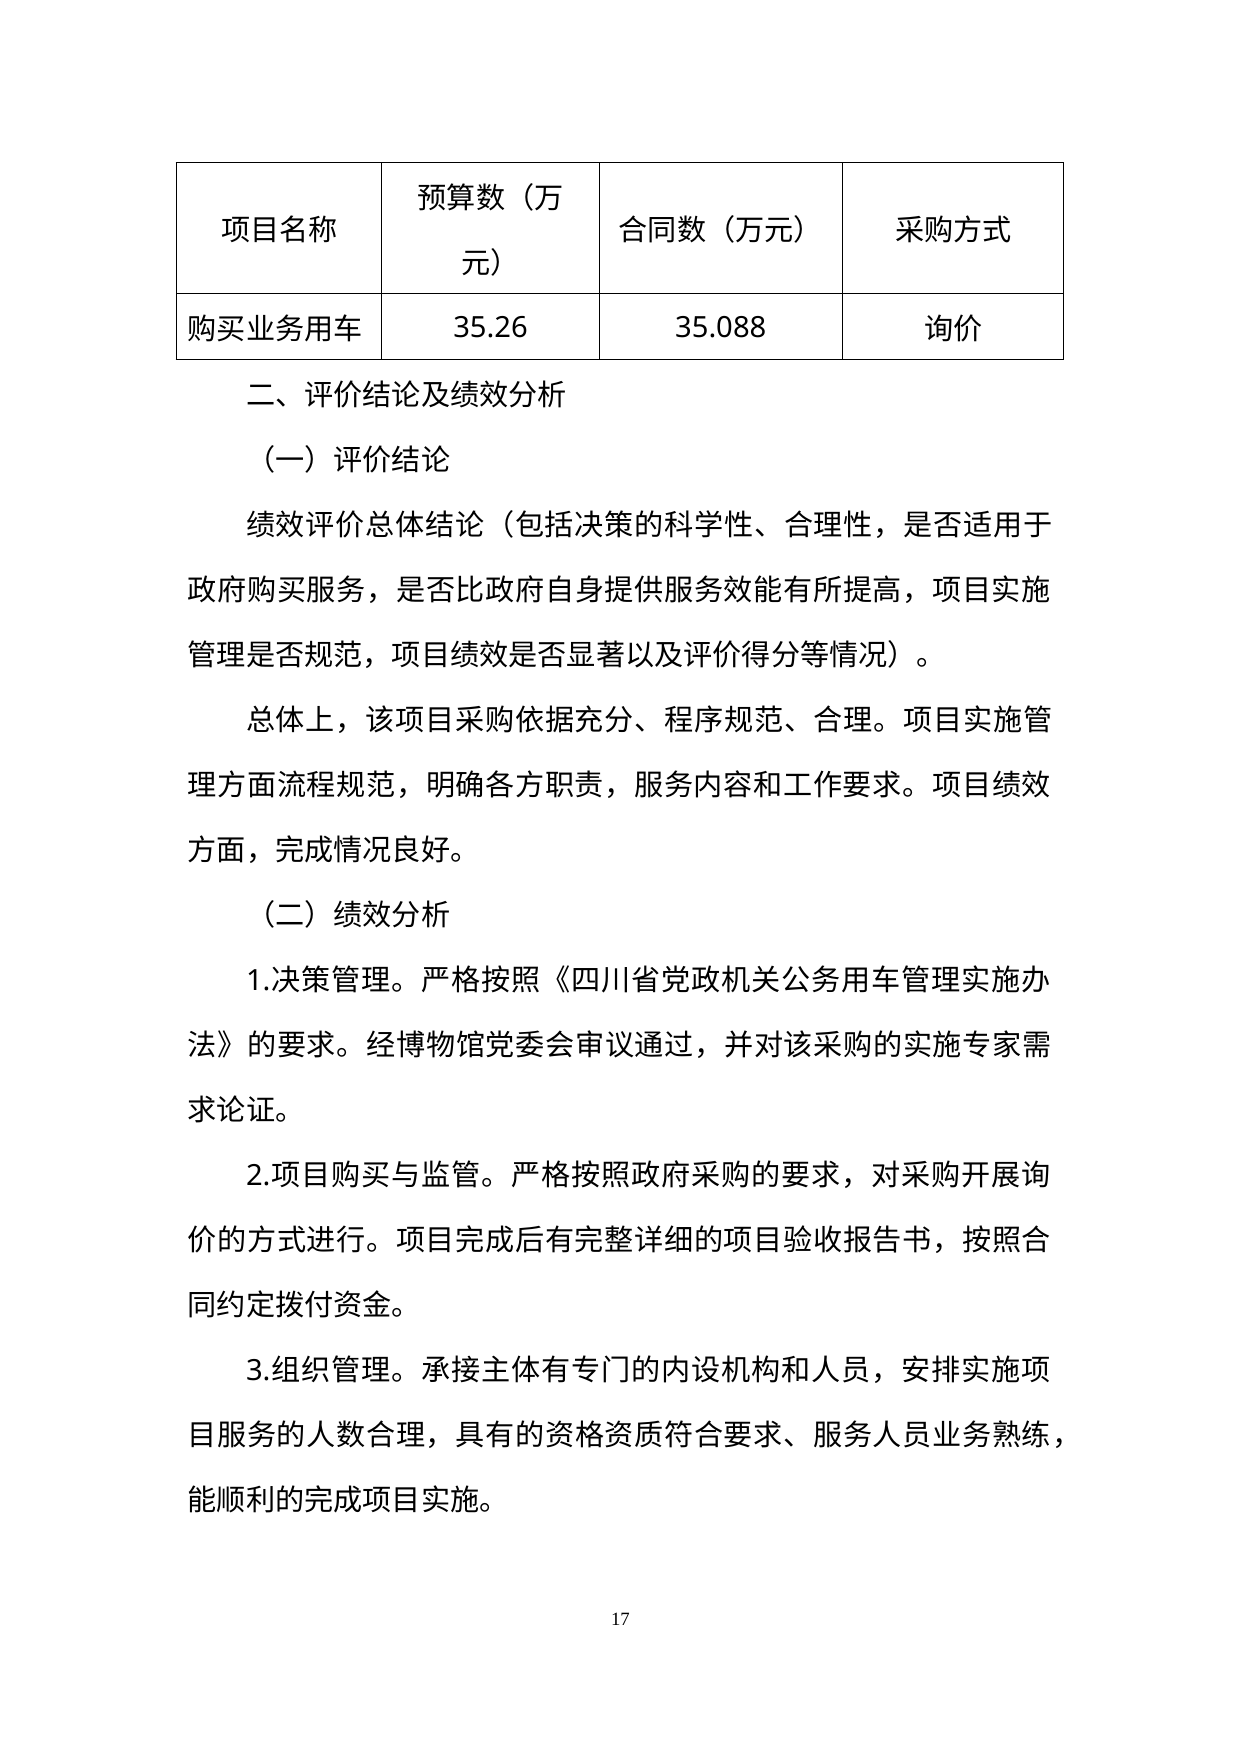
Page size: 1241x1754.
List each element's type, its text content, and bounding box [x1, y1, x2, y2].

text 二、评价结论及绩效分析 [187, 360, 1053, 425]
text 3.组织管理。承接主体有专门的内设机构和人员，安排实施项目服务的人数合理，具有的资格资质符合要求、服务人员业务熟练，能顺利的完成项目实施。 [187, 1335, 1053, 1530]
table_cell 35.088 [600, 294, 842, 359]
text 绩效评价总体结论（包括决策的科学性、合理性，是否适用于政府购买服务，是否比政府自身提供服务效能有所提高，项目实施管理是否规范，项目绩效是否显著以及评价得分等情况）。 [187, 490, 1053, 685]
table_cell 购买业务用车 [177, 294, 381, 359]
text （一）评价结论 [187, 425, 1053, 490]
table_header 采购方式 [843, 163, 1063, 293]
table_header 预算数（万元） [382, 163, 599, 293]
table_cell 询价 [843, 294, 1063, 359]
text 2.项目购买与监管。严格按照政府采购的要求，对采购开展询价的方式进行。项目完成后有完整详细的项目验收报告书，按照合同约定拨付资金。 [187, 1140, 1053, 1335]
table_cell 35.26 [382, 294, 599, 359]
table_header 合同数（万元） [600, 163, 842, 293]
text 总体上，该项目采购依据充分、程序规范、合理。项目实施管理方面流程规范，明确各方职责，服务内容和工作要求。项目绩效方面，完成情况良好。 [187, 685, 1053, 880]
text （二）绩效分析 [187, 880, 1053, 945]
text 1.决策管理。严格按照《四川省党政机关公务用车管理实施办法》的要求。经博物馆党委会审议通过，并对该采购的实施专家需求论证。 [187, 945, 1053, 1140]
table_header 项目名称 [177, 163, 381, 293]
